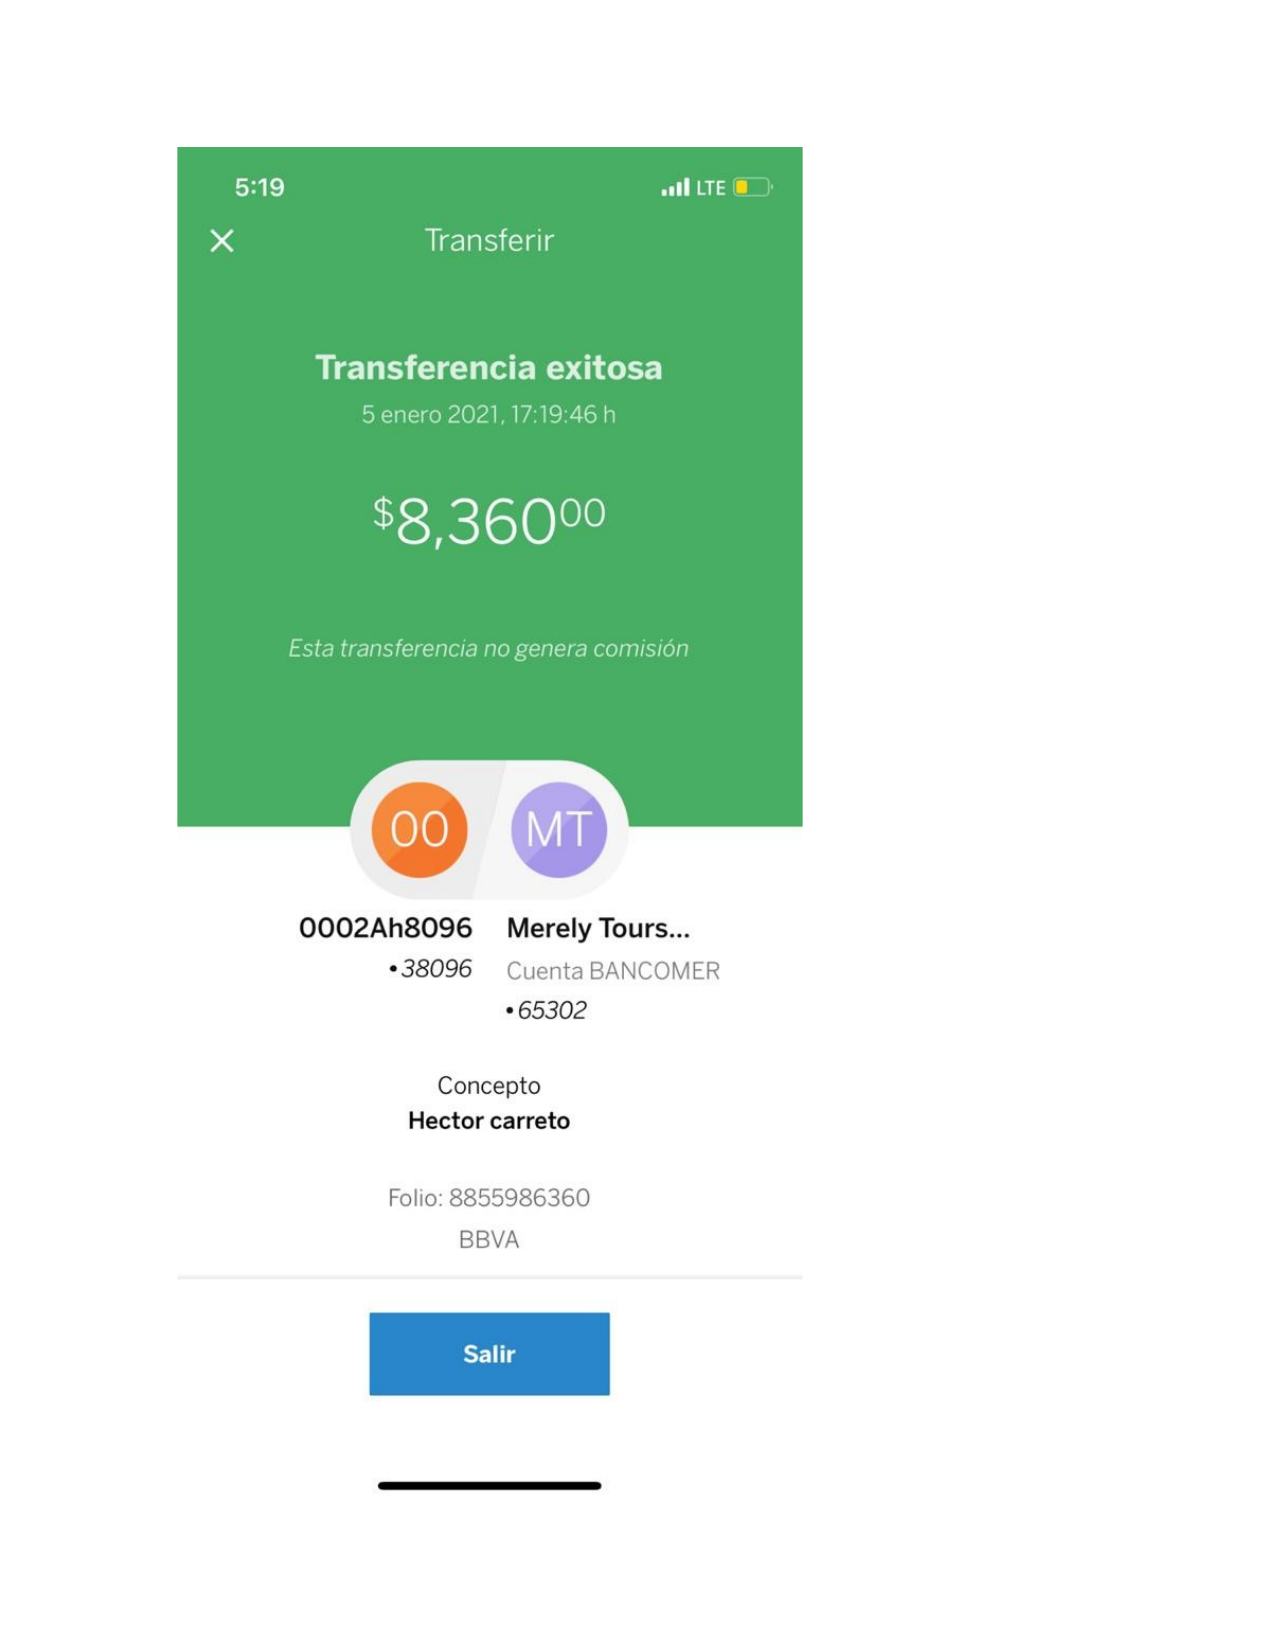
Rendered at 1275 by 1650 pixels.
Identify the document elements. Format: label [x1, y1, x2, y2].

picture [177, 147, 803, 1503]
